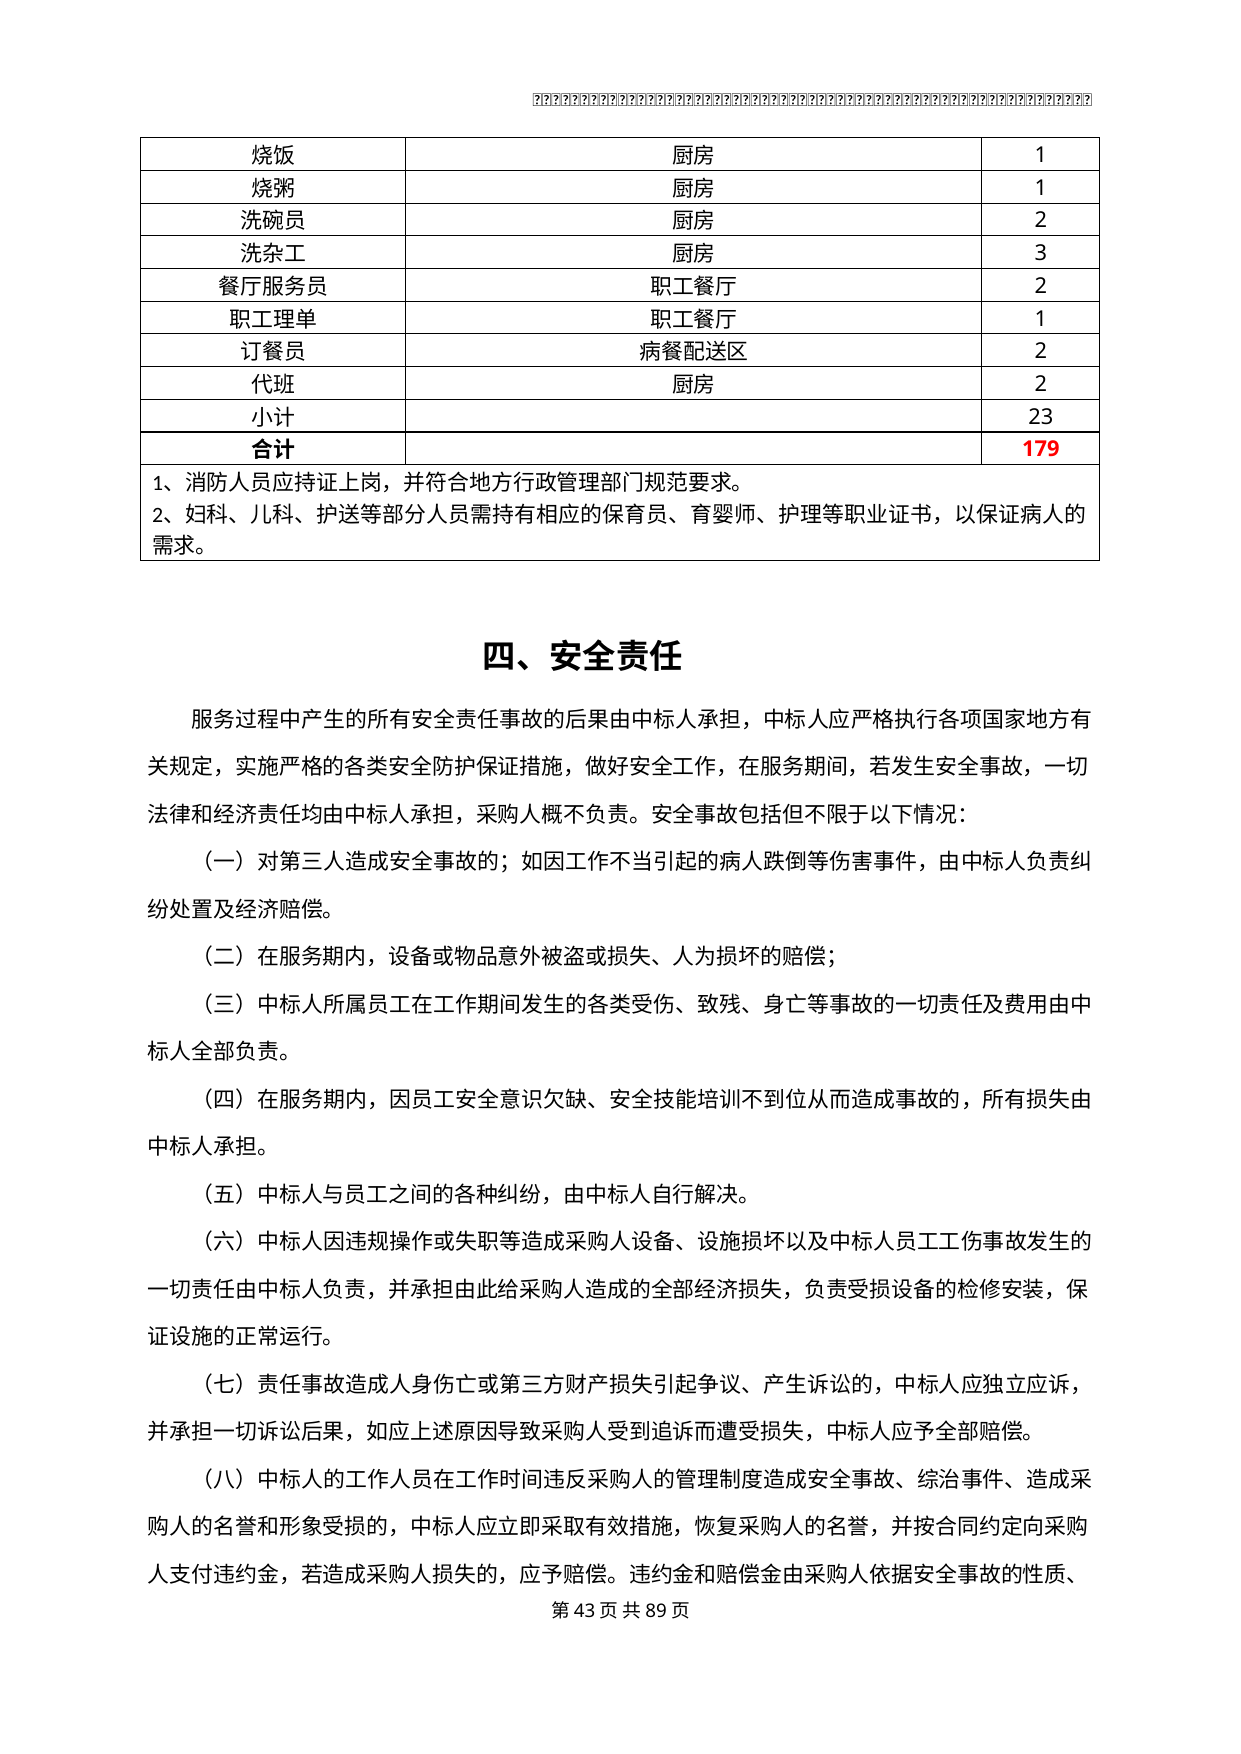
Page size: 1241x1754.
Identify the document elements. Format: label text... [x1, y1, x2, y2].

table_cell 合计 [141, 433, 405, 464]
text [148, 1462, 1092, 1588]
text （四）在服务期内，因员工安全意识欠缺、安全技能培训不到位从而造成事故的，所有损失由中标人承担。 [148, 1082, 1092, 1161]
text 四、安全责任 [148, 629, 1092, 678]
table_cell [406, 433, 981, 464]
table_cell 1 [982, 171, 1099, 202]
table_cell 厨房 [406, 171, 981, 202]
table_cell 2 [982, 334, 1099, 366]
table_cell 职工餐厅 [406, 269, 981, 301]
table_cell 消防人员应持证上岗，并符合地方行政管理部门规范要求。 妇科、儿科、护送等部分人员需持有相应的保育员、育婴师、护理等职业证书，以保证病人的需求。 [141, 465, 1099, 560]
text （五）中标人与员工之间的各种纠纷，由中标人自行解决。 [148, 1177, 1092, 1208]
table_cell 2 [982, 367, 1099, 399]
table_cell 小计 [141, 400, 405, 431]
table_cell 1 [982, 138, 1099, 170]
table_cell 厨房 [406, 367, 981, 399]
table_cell 代班 [141, 367, 405, 399]
text （七）责任事故造成人身伤亡或第三方财产损失引起争议、产生诉讼的，中标人应独立应诉，并承担一切诉讼后果，如应上述原因导致采购人受到追诉而遭受损失，中标人应予全部赔偿。 [148, 1367, 1092, 1446]
table_cell 烧饭 [141, 138, 405, 170]
table_cell 烧粥 [141, 171, 405, 202]
text （六）中标人因违规操作或失职等造成采购人设备、设施损坏以及中标人员工工伤事故发生的，一切责任由中标人负责，并承担由此给采购人造成的全部经济损失，负责受损设备的检修安装，保证设施的正常运行。 [148, 1224, 1092, 1351]
table_cell 职工理单 [141, 302, 405, 333]
table_cell 1 [982, 302, 1099, 333]
table_cell 2 [982, 269, 1099, 301]
table_cell 2 [982, 204, 1099, 235]
text （三）中标人所属员工在工作期间发生的各类受伤、致残、身亡等事故的一切责任及费用由中标人全部负责。 [148, 987, 1092, 1066]
text 服务过程中产生的所有安全责任事故的后果由中标人承担，中标人应严格执行各项国家地方有关规定，实施严格的各类安全防护保证措施，做好安全工作，在服务期间，若发生安全事故，一切法律和经济责任均由中标人承担，采购人概不负责。安全事故包括但不限于以下情况： [148, 702, 1092, 828]
text （二）在服务期内，设备或物品意外被盗或损失、人为损坏的赔偿； [148, 939, 1092, 971]
table_cell 洗杂工 [141, 236, 405, 268]
table_cell 厨房 [406, 236, 981, 268]
table_cell 洗碗员 [141, 204, 405, 235]
table_cell 订餐员 [141, 334, 405, 366]
table_cell [406, 400, 981, 431]
table_cell 179 [982, 433, 1099, 464]
text （一）对第三人造成安全事故的；如因工作不当引起的病人跌倒等伤害事件，由中标人负责纠纷处置及经济赔偿。 [148, 844, 1092, 923]
table_cell 病餐配送区 [406, 334, 981, 366]
table_cell 23 [982, 400, 1099, 431]
table_cell 职工餐厅 [406, 302, 981, 333]
table_cell 3 [982, 236, 1099, 268]
table_cell 厨房 [406, 138, 981, 170]
table_cell 餐厅服务员 [141, 269, 405, 301]
table_cell 厨房 [406, 204, 981, 235]
